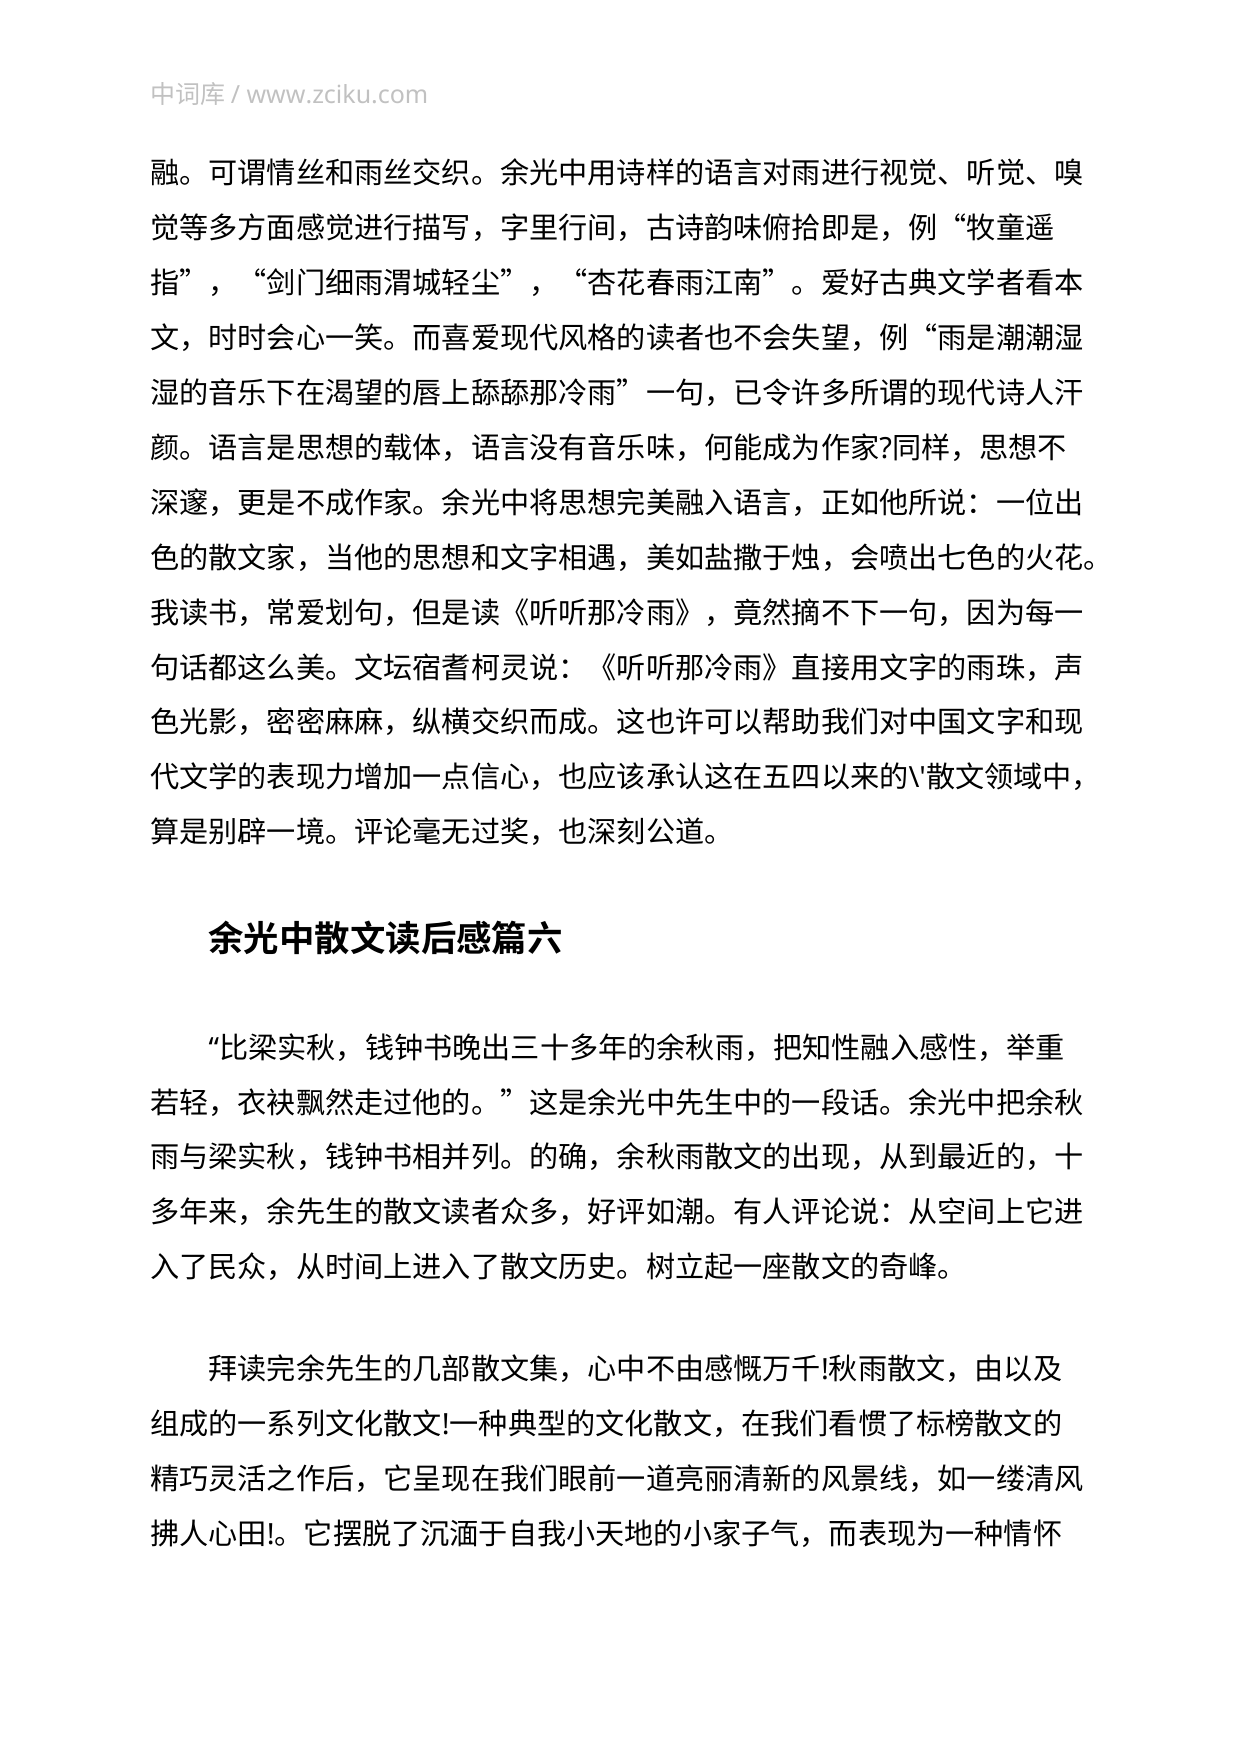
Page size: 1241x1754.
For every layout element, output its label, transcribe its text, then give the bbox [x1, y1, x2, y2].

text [150, 1346, 1090, 1553]
text “比梁实秋，钱钟书晚出三十多年的余秋雨，把知性融入感性，举重若轻，衣袂飘然走过他的。”这是余光中先生中的一段话。余光中把余秋雨与梁实秋，钱钟书相并列。的确，余秋雨散文的出现，从到最近的，十多年来，余先生的散文读者众多，好评如潮。有人评论说：从空间上它进入了民众，从时间上进入了散文历史。树立起一座散文的奇峰。 [150, 1024, 1090, 1286]
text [150, 150, 1090, 851]
text 余光中散文读后感篇六 [150, 911, 1090, 962]
